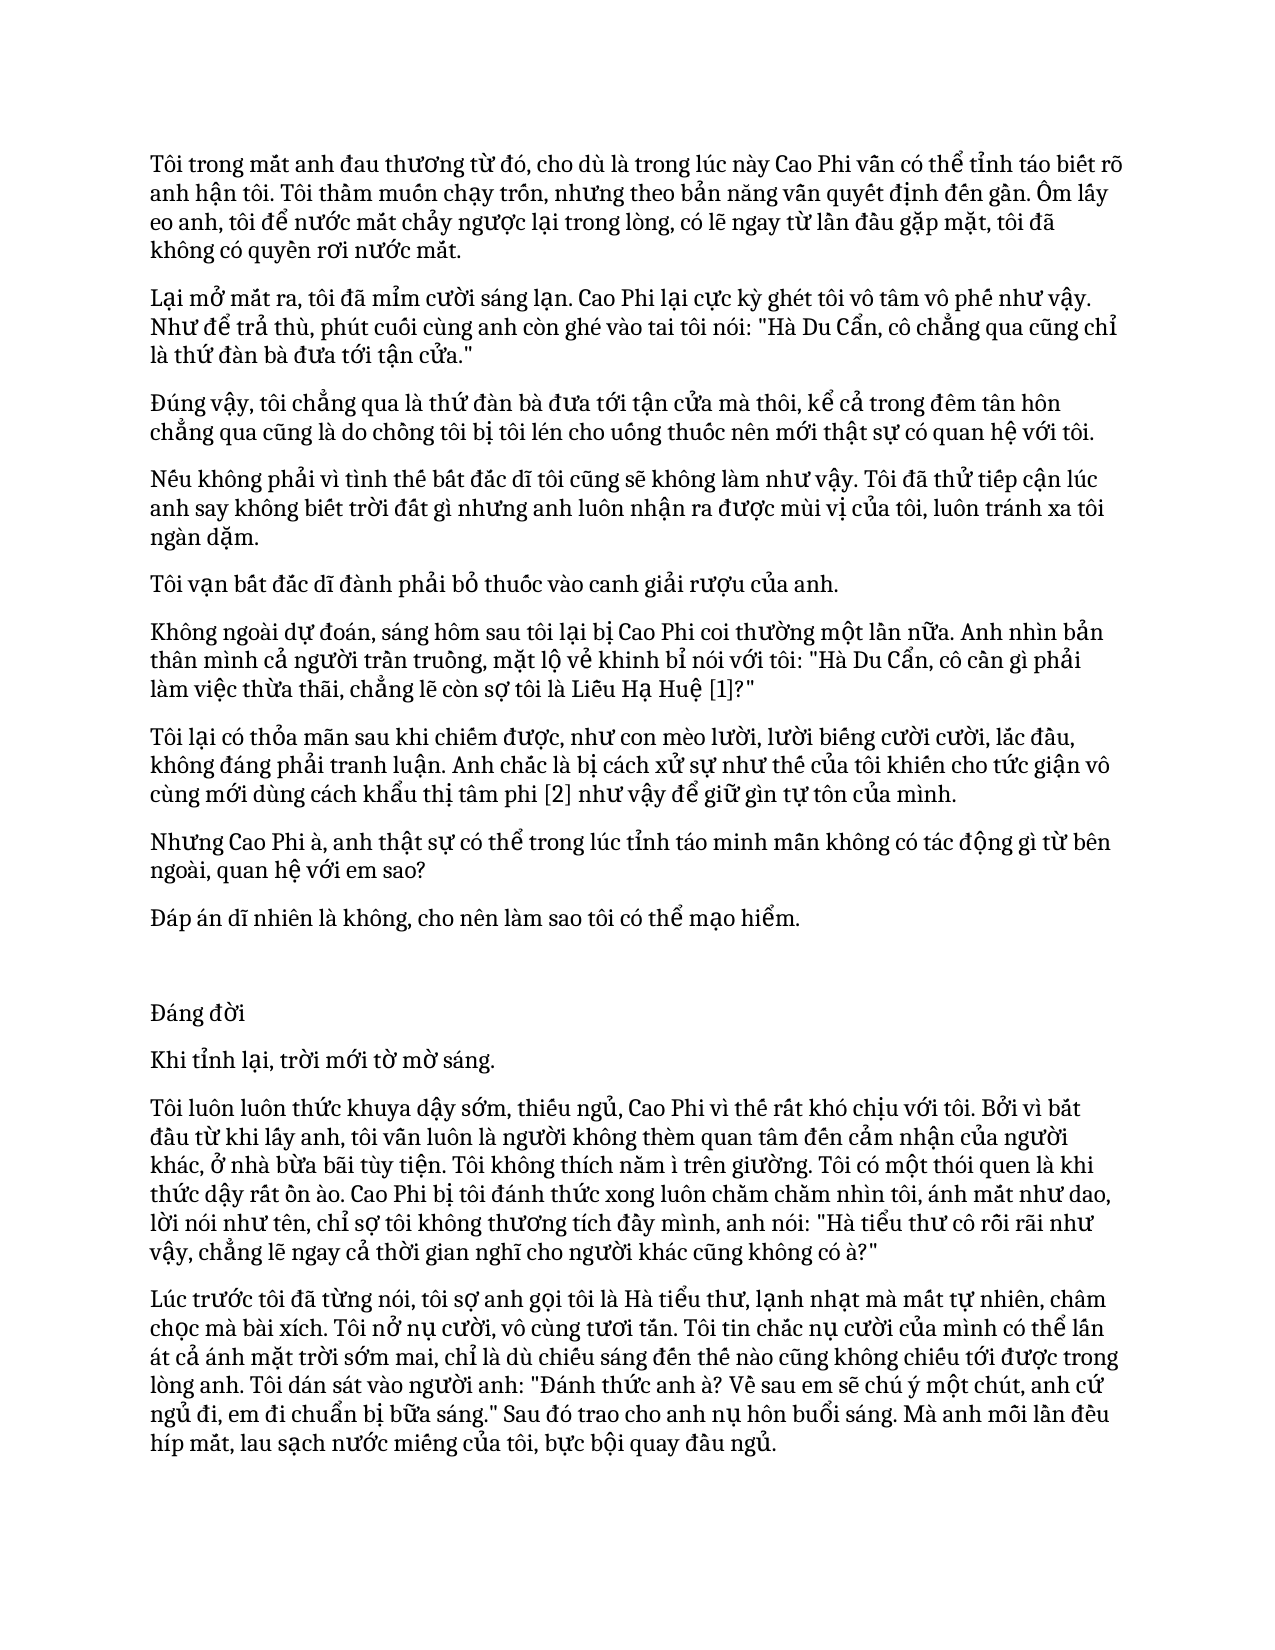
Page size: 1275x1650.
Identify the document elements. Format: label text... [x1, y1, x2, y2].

text Đúng vậy, tôi chẳng qua là thứ đàn bà đưa tới tận cửa mà thôi, kể cả trong đêm tân hôn chẳng qua cũng là do chồng tôi bị tôi lén cho uống thuốc nên mới thật sự có quan hệ với tôi. [150, 389, 1125, 446]
text Tôi luôn luôn thức khuya dậy sớm, thiếu ngủ, Cao Phi vì thế rất khó chịu với tôi. Bởi vì bắt đầu từ khi lấy anh, tôi vẫn luôn là người không thèm quan tâm đến cảm nhận của người khác, ở nhà bừa bãi tùy tiện. Tôi không thích nằm ì trên giường. Tôi có một thói quen là khi thức dậy rất ồn ào. Cao Phi bị tôi đánh thức xong luôn chằm chằm nhìn tôi, ánh mắt như dao, lời nói như tên, chỉ sợ tôi không thương tích đầy mình, anh nói: "Hà tiểu thư cô rỗi rãi như vậy, chẳng lẽ ngay cả thời gian nghĩ cho người khác cũng không có à?" [150, 1094, 1125, 1266]
text Nếu không phải vì tình thế bất đắc dĩ tôi cũng sẽ không làm như vậy. Tôi đã thử tiếp cận lúc anh say không biết trời đất gì nhưng anh luôn nhận ra được mùi vị của tôi, luôn tránh xa tôi ngàn dặm. [150, 465, 1125, 551]
text Đáng đời [150, 999, 1125, 1027]
text Không ngoài dự đoán, sáng hôm sau tôi lại bị Cao Phi coi thường một lần nữa. Anh nhìn bản thân mình cả người trần truồng, mặt lộ vẻ khinh bỉ nói với tôi: "Hà Du Cẩn, cô cần gì phải làm việc thừa thãi, chẳng lẽ còn sợ tôi là Liễu Hạ Huệ [1]?" [150, 617, 1125, 704]
text Nhưng Cao Phi à, anh thật sự có thể trong lúc tỉnh táo minh mẫn không có tác động gì từ bên ngoài, quan hệ với em sao? [150, 827, 1125, 885]
text Lại mở mắt ra, tôi đã mỉm cười sáng lạn. Cao Phi lại cực kỳ ghét tôi vô tâm vô phế như vậy. Như để trả thù, phút cuối cùng anh còn ghé vào tai tôi nói: "Hà Du Cẩn, cô chẳng qua cũng chỉ là thứ đàn bà đưa tới tận cửa." [150, 284, 1125, 370]
text Lúc trước tôi đã từng nói, tôi sợ anh gọi tôi là Hà tiểu thư, lạnh nhạt mà mất tự nhiên, châm chọc mà bài xích. Tôi nở nụ cười, vô cùng tươi tắn. Tôi tin chắc nụ cười của mình có thể lấn át cả ánh mặt trời sớm mai, chỉ là dù chiếu sáng đến thế nào cũng không chiếu tới được trong lòng anh. Tôi dán sát vào người anh: "Đánh thức anh à? Về sau em sẽ chú ý một chút, anh cứ ngủ đi, em đi chuẩn bị bữa sáng." Sau đó trao cho anh nụ hôn buổi sáng. Mà anh mỗi lần đều híp mắt, lau sạch nước miếng của tôi, bực bội quay đầu ngủ. [150, 1285, 1125, 1457]
text Khi tỉnh lại, trời mới tờ mờ sáng. [150, 1046, 1125, 1075]
text Đáp án dĩ nhiên là không, cho nên làm sao tôi có thể mạo hiểm. [150, 904, 1125, 932]
text Tôi vạn bất đắc dĩ đành phải bỏ thuốc vào canh giải rượu của anh. [150, 570, 1125, 599]
text Tôi lại có thỏa mãn sau khi chiếm được, như con mèo lười, lười biếng cười cười, lắc đầu, không đáng phải tranh luận. Anh chắc là bị cách xử sự như thế của tôi khiến cho tức giận vô cùng mới dùng cách khẩu thị tâm phi [2] như vậy để giữ gìn tự tôn của mình. [150, 722, 1125, 809]
text Tôi trong mắt anh đau thương từ đó, cho dù là trong lúc này Cao Phi vẫn có thể tỉnh táo biết rõ anh hận tôi. Tôi thầm muốn chạy trốn, nhưng theo bản năng vẫn quyết định đến gần. Ôm lấy eo anh, tôi để nước mắt chảy ngược lại trong lòng, có lẽ ngay từ lần đầu gặp mặt, tôi đã không có quyền rơi nước mắt. [150, 150, 1125, 265]
